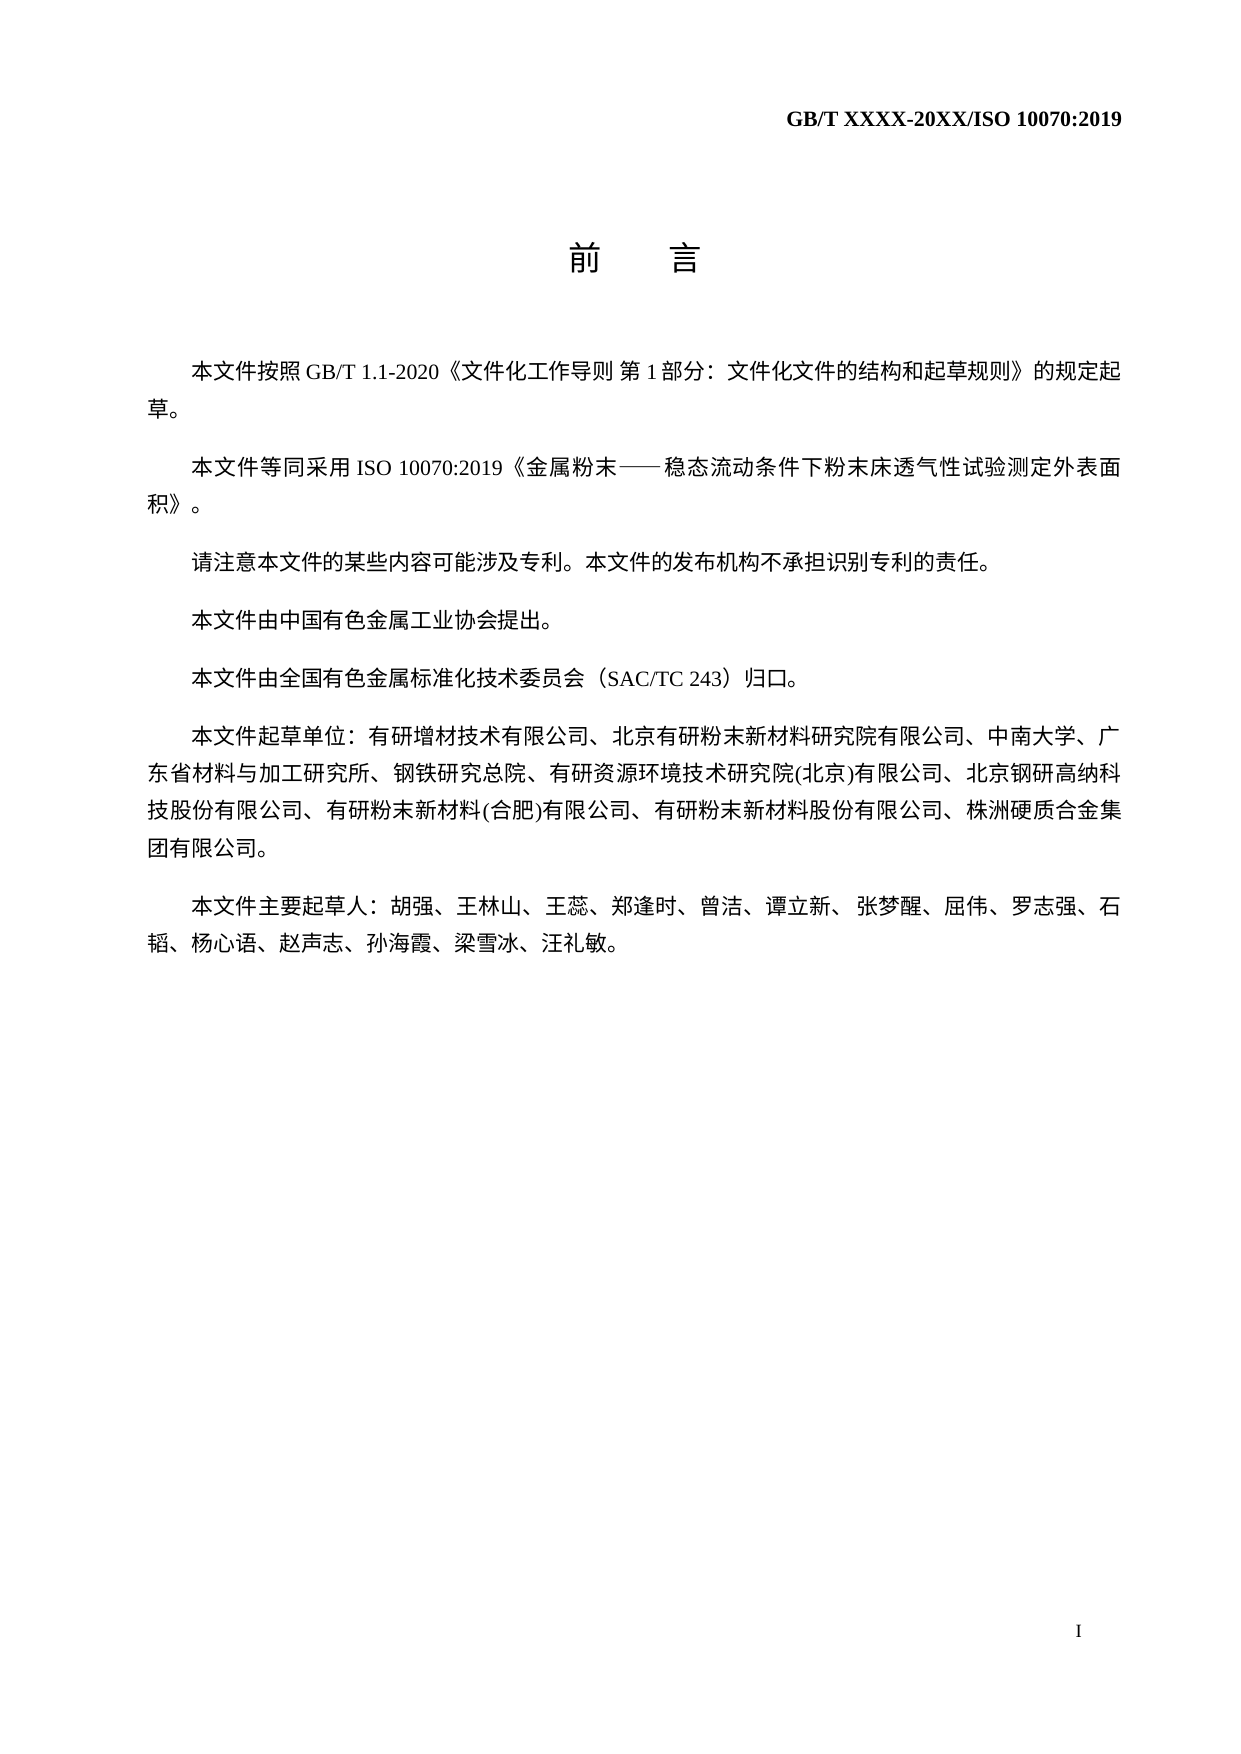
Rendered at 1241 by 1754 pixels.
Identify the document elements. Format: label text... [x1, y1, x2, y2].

text 前 言 [148, 223, 1122, 288]
text 本文件主要起草人：胡强、王林山、王蕊、郑逢时、曾洁、谭立新、张梦醒、屈伟、罗志强、石韬、杨心语、赵声志、孙海霞、梁雪冰、汪礼敏。 [148, 888, 1122, 958]
text 本文件起草单位：有研增材技术有限公司、北京有研粉末新材料研究院有限公司、中南大学、广东省材料与加工研究所、钢铁研究总院、有研资源环境技术研究院(北京)有限公司、北京钢研高纳科技股份有限公司、有研粉末新材料(合肥)有限公司、有研粉末新材料股份有限公司、株洲硬质合金集团有限公司。 [148, 718, 1122, 863]
text 本文件等同采用ISO 10070:2019《金属粉末——稳态流动条件下粉末床透气性试验测定外表面积》。 [148, 449, 1122, 519]
text 本文件按照GB/T 1.1-2020《文件化工作导则 第1部分：文件化文件的结构和起草规则》的规定起草。 [148, 354, 1122, 424]
text 本文件由全国有色金属标准化技术委员会（SAC/TC 243）归口。 [148, 661, 1122, 693]
text 本文件由中国有色金属工业协会提出。 [148, 602, 1122, 635]
text 请注意本文件的某些内容可能涉及专利。本文件的发布机构不承担识别专利的责任。 [148, 544, 1122, 577]
